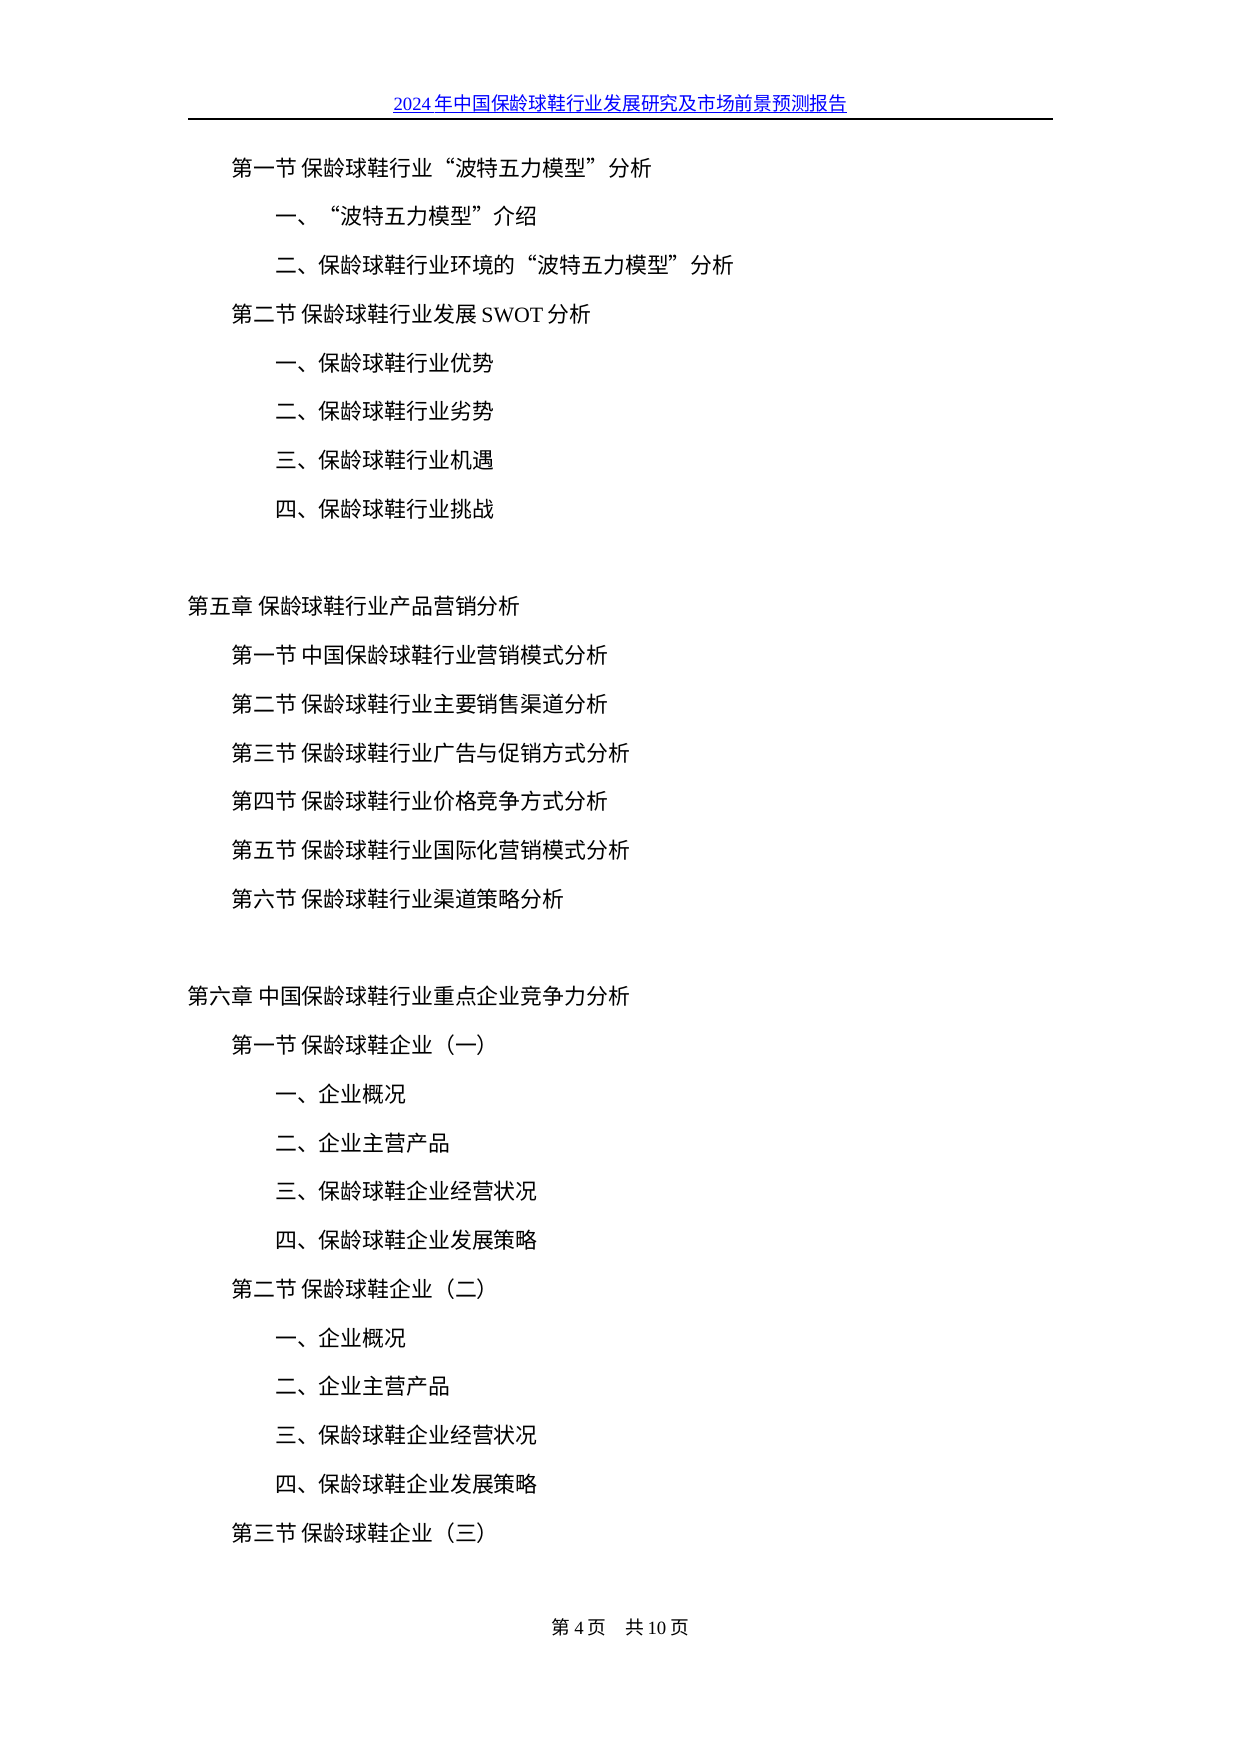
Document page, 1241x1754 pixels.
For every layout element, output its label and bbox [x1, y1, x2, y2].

text [187, 150, 1053, 1548]
